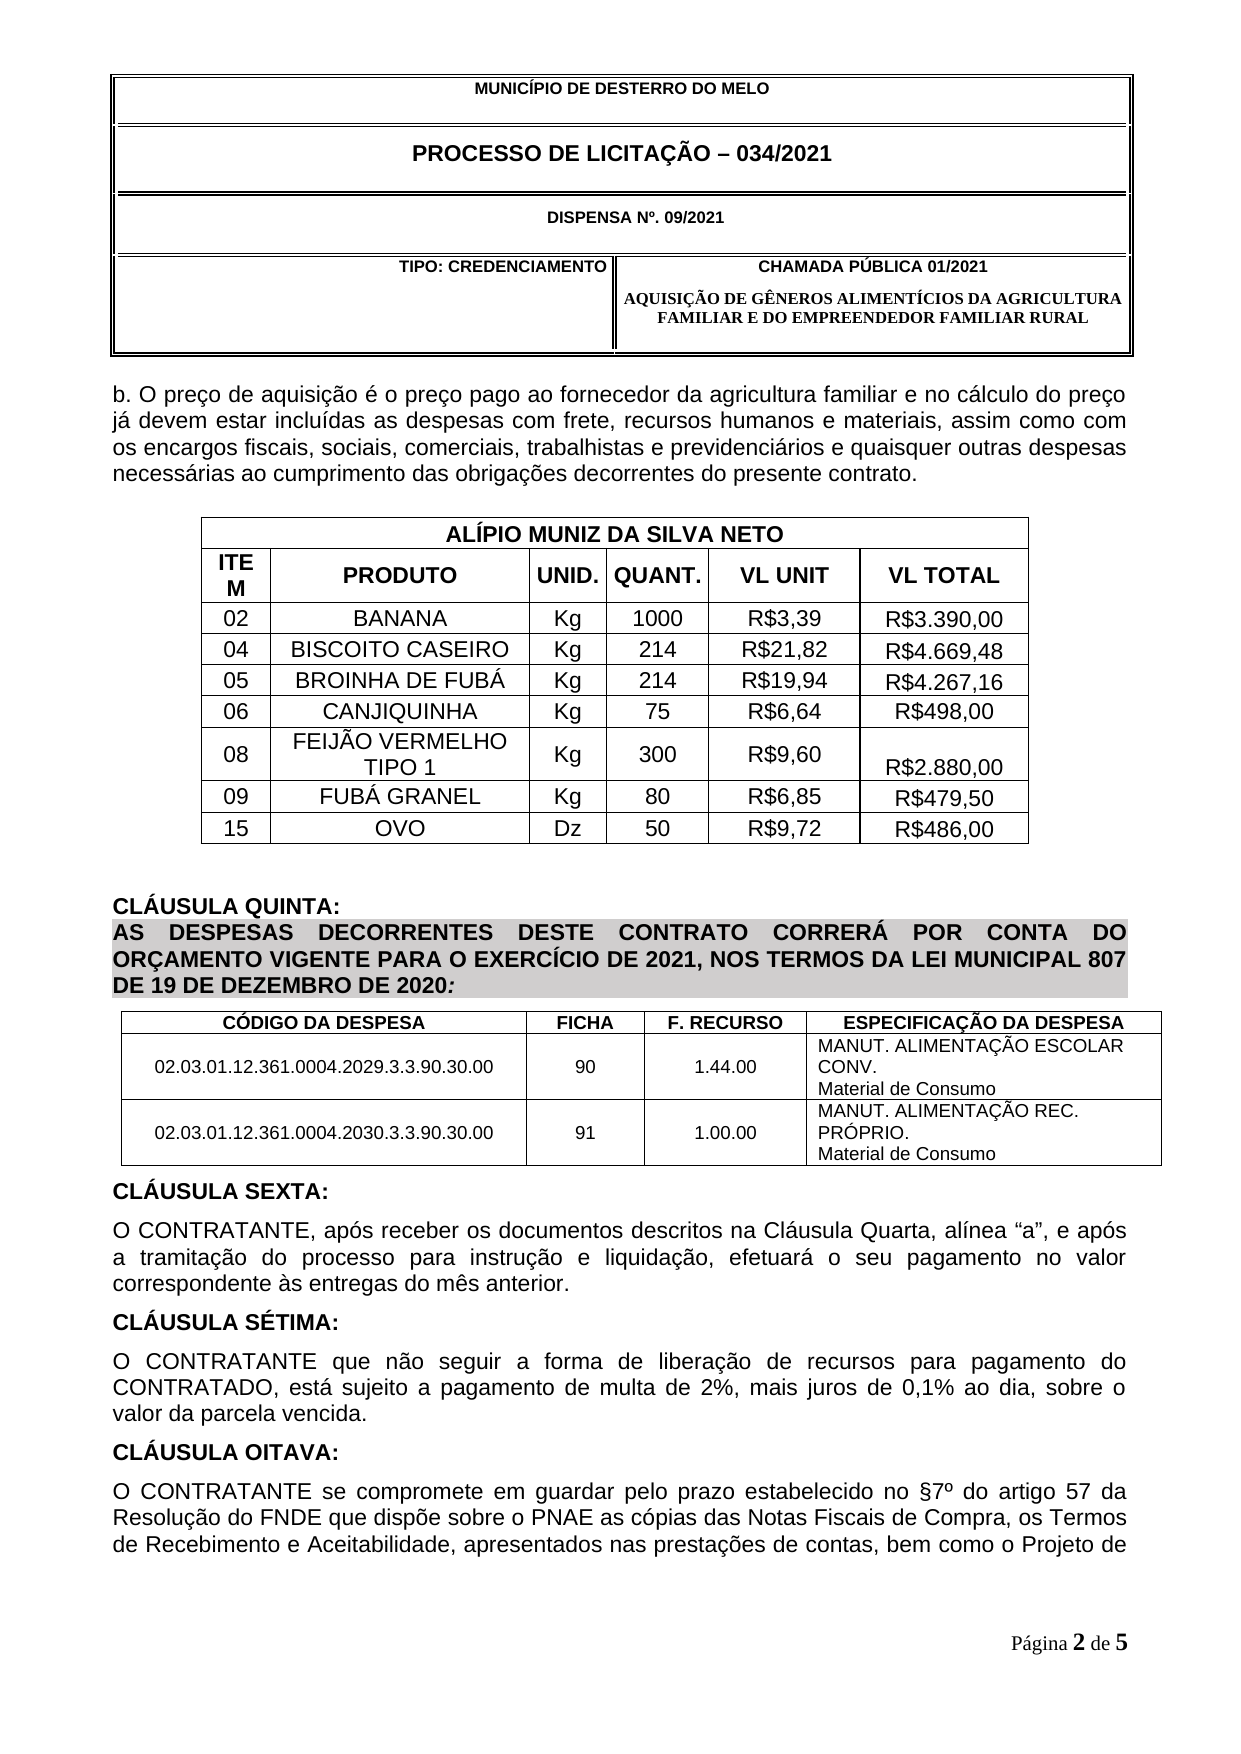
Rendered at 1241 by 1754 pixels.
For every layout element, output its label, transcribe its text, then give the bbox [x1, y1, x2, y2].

text b. O preço de aquisição é o preço pago ao fornecedor da agricultura familiar e no cálculo do preço já devem estar incluídas as despesas com frete, recursos humanos e materiais, assim como com os encargos fiscais, sociais, comerciais, trabalhistas e previdenciários e quaisquer outras despesas necessárias ao cumprimento das obrigações decorrentes do presente contrato. [112, 381, 1128, 486]
table_cell 80 [607, 781, 708, 812]
table_cell CANJIQUINHA [271, 696, 529, 727]
table_cell 1000 [607, 603, 708, 633]
table_cell BISCOITO CASEIRO [271, 634, 529, 664]
table_cell R$6,64 [709, 696, 859, 727]
table_cell FUBÁ GRANEL [271, 781, 529, 812]
table_cell 06 [202, 696, 270, 727]
table_cell BANANA [271, 603, 529, 633]
table_cell QUANT. [607, 549, 708, 602]
table_cell Kg [530, 781, 606, 812]
table_header F. RECURSO [645, 1012, 806, 1033]
text O CONTRATANTE, após receber os documentos descritos na Cláusula Quarta, alínea “a”, e após a tramitação do processo para instrução e liquidação, efetuará o seu pagamento no valor correspondente às entregas do mês anterior. [112, 1217, 1128, 1296]
table_cell 214 [607, 665, 708, 695]
table_cell 02.03.01.12.361.0004.2030.3.3.90.30.00 [122, 1100, 526, 1165]
table_cell 300 [607, 728, 708, 780]
table_cell R$498,00 [861, 696, 1028, 727]
table_cell R$21,82 [709, 634, 859, 664]
table_cell Kg [530, 728, 606, 780]
text CLÁUSULA SEXTA: [112, 1178, 1128, 1205]
table_cell Kg [530, 634, 606, 664]
table_cell 02.03.01.12.361.0004.2029.3.3.90.30.00 [122, 1034, 526, 1099]
table_cell VL UNIT [709, 549, 859, 602]
table_cell MANUT. ALIMENTAÇÃO ESCOLAR CONV. Material de Consumo [807, 1034, 1161, 1099]
table_cell 214 [607, 634, 708, 664]
table_cell BROINHA DE FUBÁ [271, 665, 529, 695]
table_cell R$19,94 [709, 665, 859, 695]
text CLÁUSULA OITAVA: [112, 1439, 1128, 1466]
table_cell R$9,60 [709, 728, 859, 780]
table_cell R$479,50 [861, 781, 1028, 812]
table_cell R$4.669,48 [861, 634, 1028, 664]
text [112, 1478, 1128, 1557]
table_cell R$3,39 [709, 603, 859, 633]
table_header ESPECIFICAÇÃO DA DESPESA [807, 1012, 1161, 1033]
table_cell R$9,72 [709, 813, 859, 843]
table_cell 08 [202, 728, 270, 780]
table_cell R$6,85 [709, 781, 859, 812]
table_cell 15 [202, 813, 270, 843]
text CLÁUSULA QUINTA: [112, 893, 1128, 919]
table_cell R$3.390,00 [861, 603, 1028, 633]
table_cell 50 [607, 813, 708, 843]
table_cell 91 [527, 1100, 644, 1165]
table_cell FEIJÃO VERMELHO TIPO 1 [271, 728, 529, 780]
table_cell PRODUTO [271, 549, 529, 602]
table_header ALÍPIO MUNIZ DA SILVA NETO [202, 518, 1028, 548]
table_cell VL TOTAL [861, 549, 1028, 602]
table_cell Kg [530, 603, 606, 633]
table_cell 05 [202, 665, 270, 695]
table_cell Kg [530, 696, 606, 727]
table_cell 09 [202, 781, 270, 812]
table_cell 04 [202, 634, 270, 664]
table_cell Kg [530, 665, 606, 695]
table_header CÓDIGO DA DESPESA [122, 1012, 526, 1033]
table_cell R$2.880,00 [861, 728, 1028, 780]
table_cell 1.00.00 [645, 1100, 806, 1165]
table_cell Dz [530, 813, 606, 843]
table_cell UNID. [530, 549, 606, 602]
table_cell ITEM [202, 549, 270, 602]
table_cell 75 [607, 696, 708, 727]
table_cell MANUT. ALIMENTAÇÃO REC. PRÓPRIO. Material de Consumo [807, 1100, 1161, 1165]
table_cell 02 [202, 603, 270, 633]
text CLÁUSULA SÉTIMA: [112, 1309, 1128, 1335]
text As despesas decorrentes deste contrato correrá por conta do orçamento vigente para o exercício de 2021, nos termos da Lei Municipal 807 de 19 de dezembro de 2020: [112, 919, 1128, 998]
text O CONTRATANTE que não seguir a forma de liberação de recursos para pagamento do CONTRATADO, está sujeito a pagamento de multa de 2%, mais juros de 0,1% ao dia, sobre o valor da parcela vencida. [112, 1348, 1128, 1427]
table_header FICHA [527, 1012, 644, 1033]
table_cell 1.44.00 [645, 1034, 806, 1099]
table_cell 90 [527, 1034, 644, 1099]
table_cell R$486,00 [861, 813, 1028, 843]
table_cell R$4.267,16 [861, 665, 1028, 695]
table_cell OVO [271, 813, 529, 843]
